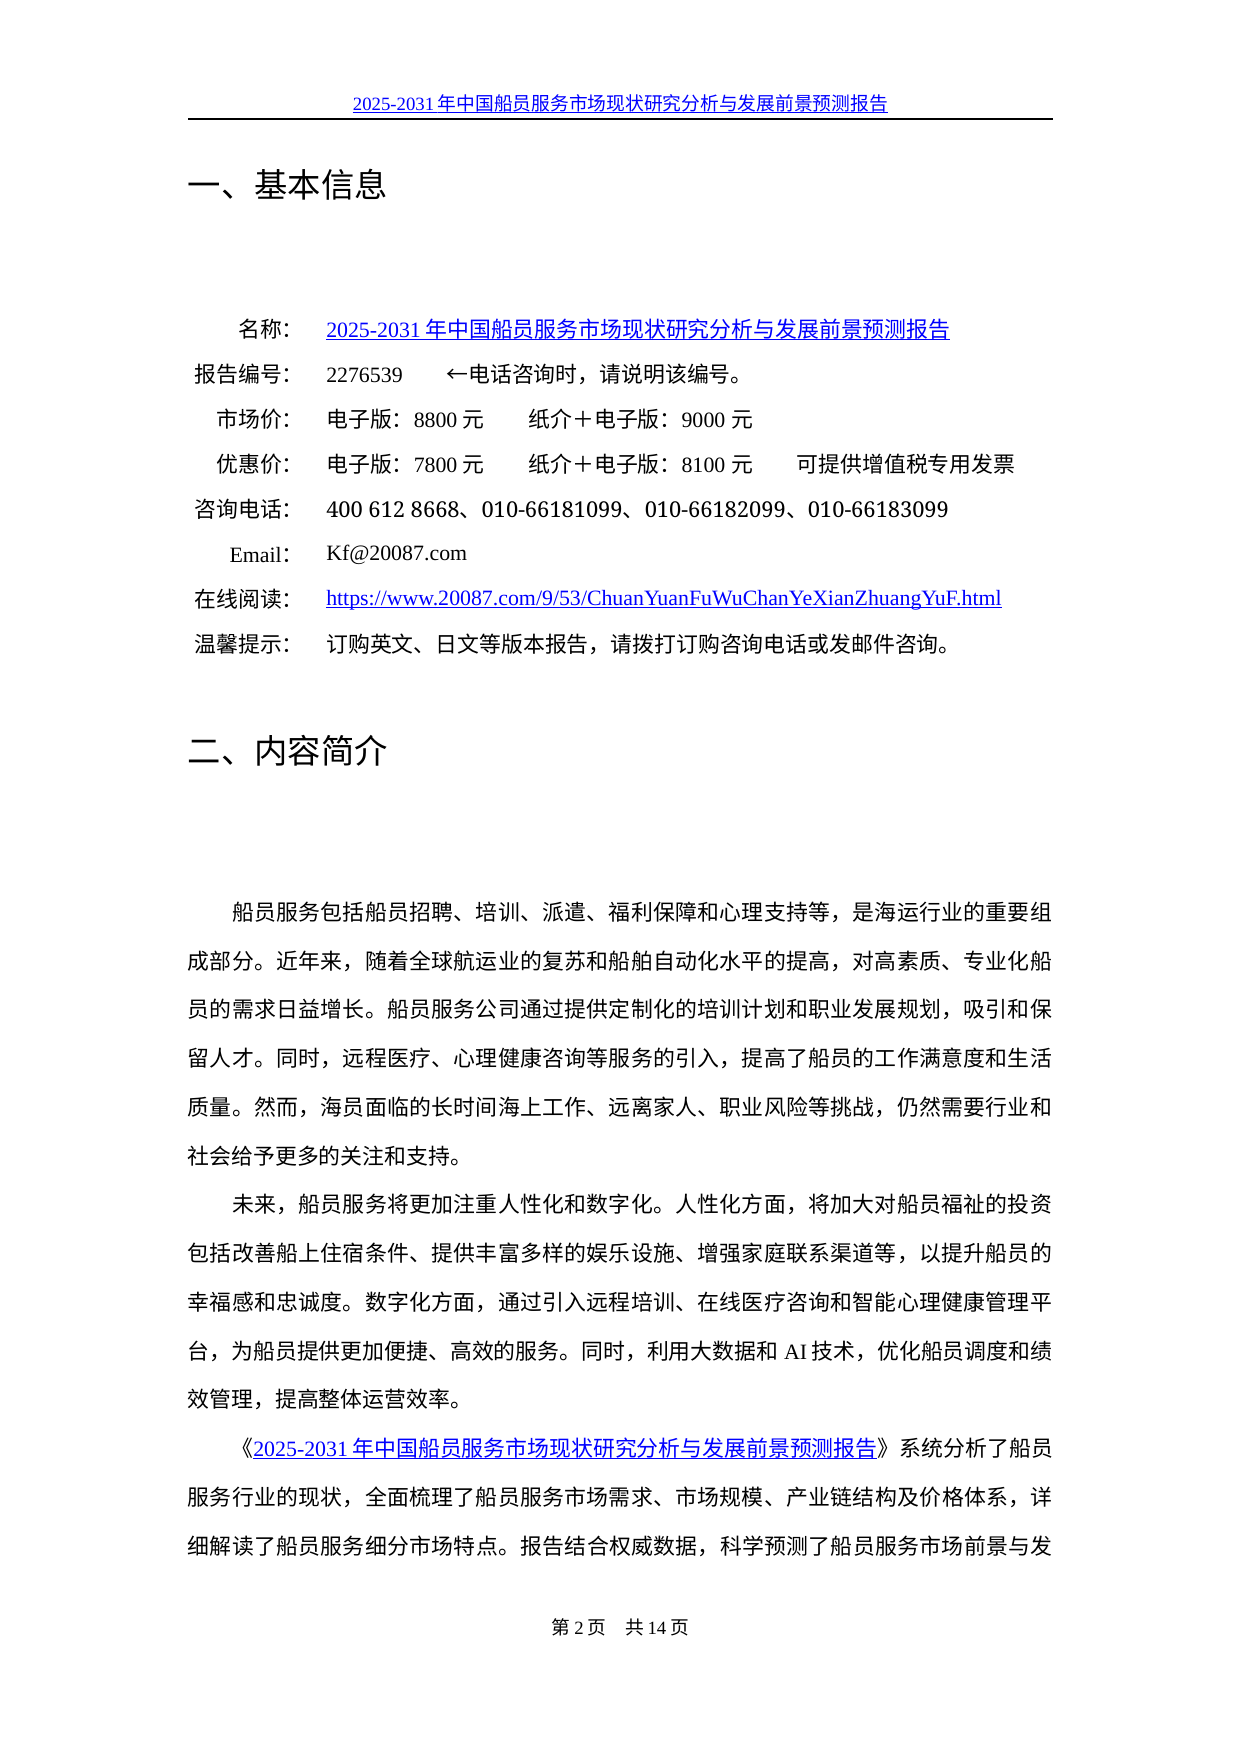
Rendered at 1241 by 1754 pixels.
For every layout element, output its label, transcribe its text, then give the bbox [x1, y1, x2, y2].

table_cell 2276539 ←电话咨询时，请说明该编号。 [315, 357, 1073, 402]
table_cell Email： [167, 537, 315, 582]
table_cell 市场价： [167, 402, 315, 447]
table_cell 电子版：7800 元 纸介＋电子版：8100 元 可提供增值税专用发票 [315, 447, 1073, 492]
title 一、基本信息 [187, 150, 1053, 215]
table_cell 在线阅读： [167, 582, 315, 627]
table_cell 报告编号： [167, 357, 315, 402]
table_cell 电子版：8800 元 纸介＋电子版：9000 元 [315, 402, 1073, 447]
table_cell 优惠价： [167, 447, 315, 492]
title 二、内容简介 [187, 717, 1053, 782]
table_header 2025-2031年中国船员服务市场现状研究分析与发展前景预测报告 [315, 312, 1073, 357]
table_cell Kf@20087.com [315, 537, 1073, 582]
table_header 名称： [167, 312, 315, 357]
table_cell 订购英文、日文等版本报告，请拨打订购咨询电话或发邮件咨询。 [315, 627, 1073, 672]
table_cell [315, 582, 1073, 627]
table_cell 400 612 8668、010-66181099、010-66182099、010-66183099 [315, 492, 1073, 537]
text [187, 894, 1053, 1561]
table_cell 温馨提示： [167, 627, 315, 672]
table_cell 咨询电话： [167, 492, 315, 537]
